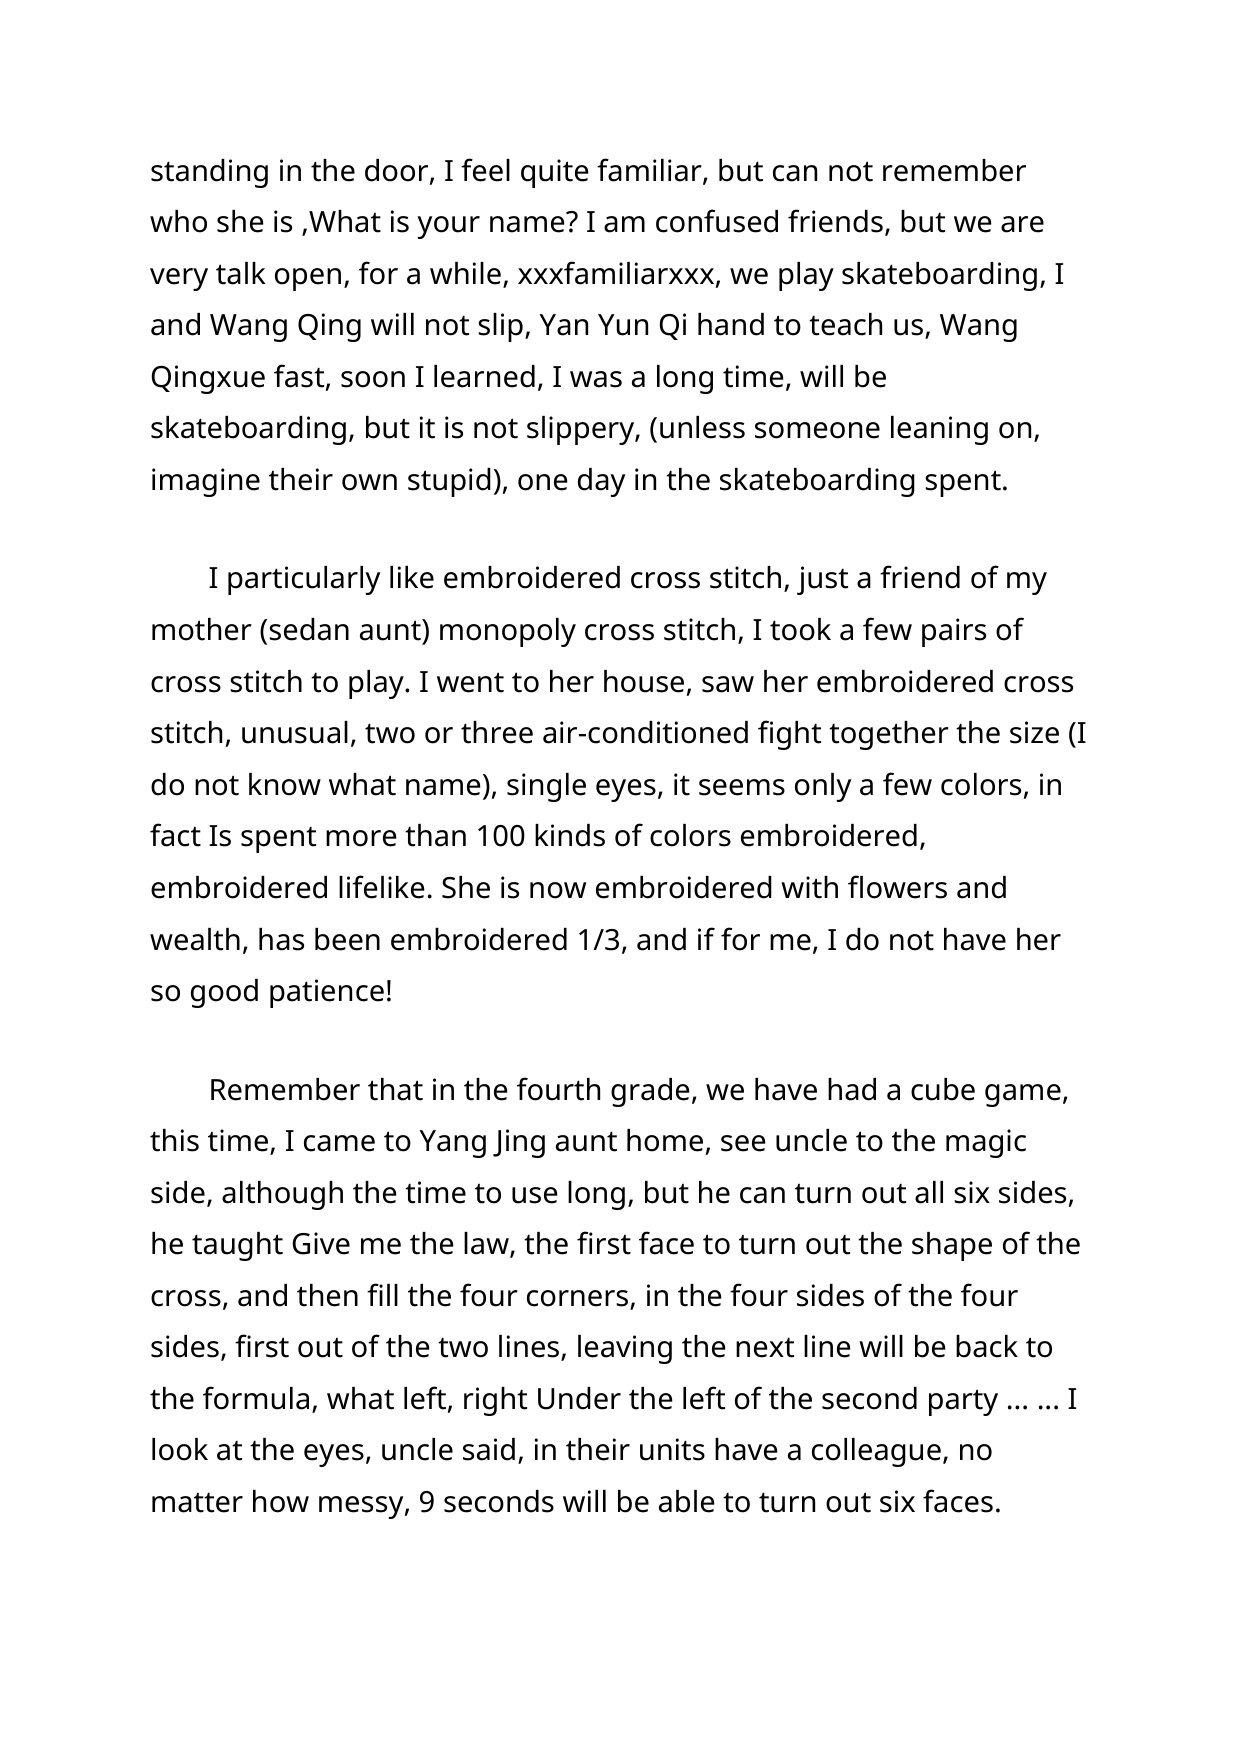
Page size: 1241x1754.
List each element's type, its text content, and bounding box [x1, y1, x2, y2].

text I particularly like embroidered cross stitch, just a friend of my mother (sedan aunt) monopoly cross stitch, I took a few pairs of cross stitch to play. I went to her house, saw her embroidered cross stitch, unusual, two or three air-conditioned fight together the size (I do not know what name), single eyes, it seems only a few colors, in fact Is spent more than 100 kinds of colors embroidered, embroidered lifelike. She is now embroidered with flowers and wealth, has been embroidered 1/3, and if for me, I do not have her so good patience! [150, 558, 1090, 1010]
text Remember that in the fourth grade, we have had a cube game, this time, I came to Yang Jing aunt home, see uncle to the magic side, although the time to use long, but he can turn out all six sides, he taught Give me the law, the first face to turn out the shape of the cross, and then fill the four corners, in the four sides of the four sides, first out of the two lines, leaving the next line will be back to the formula, what left, right Under the left of the second party ... ... I look at the eyes, uncle said, in their units have a colleague, no matter how messy, 9 seconds will be able to turn out six faces. [150, 1069, 1090, 1521]
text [150, 150, 1090, 499]
